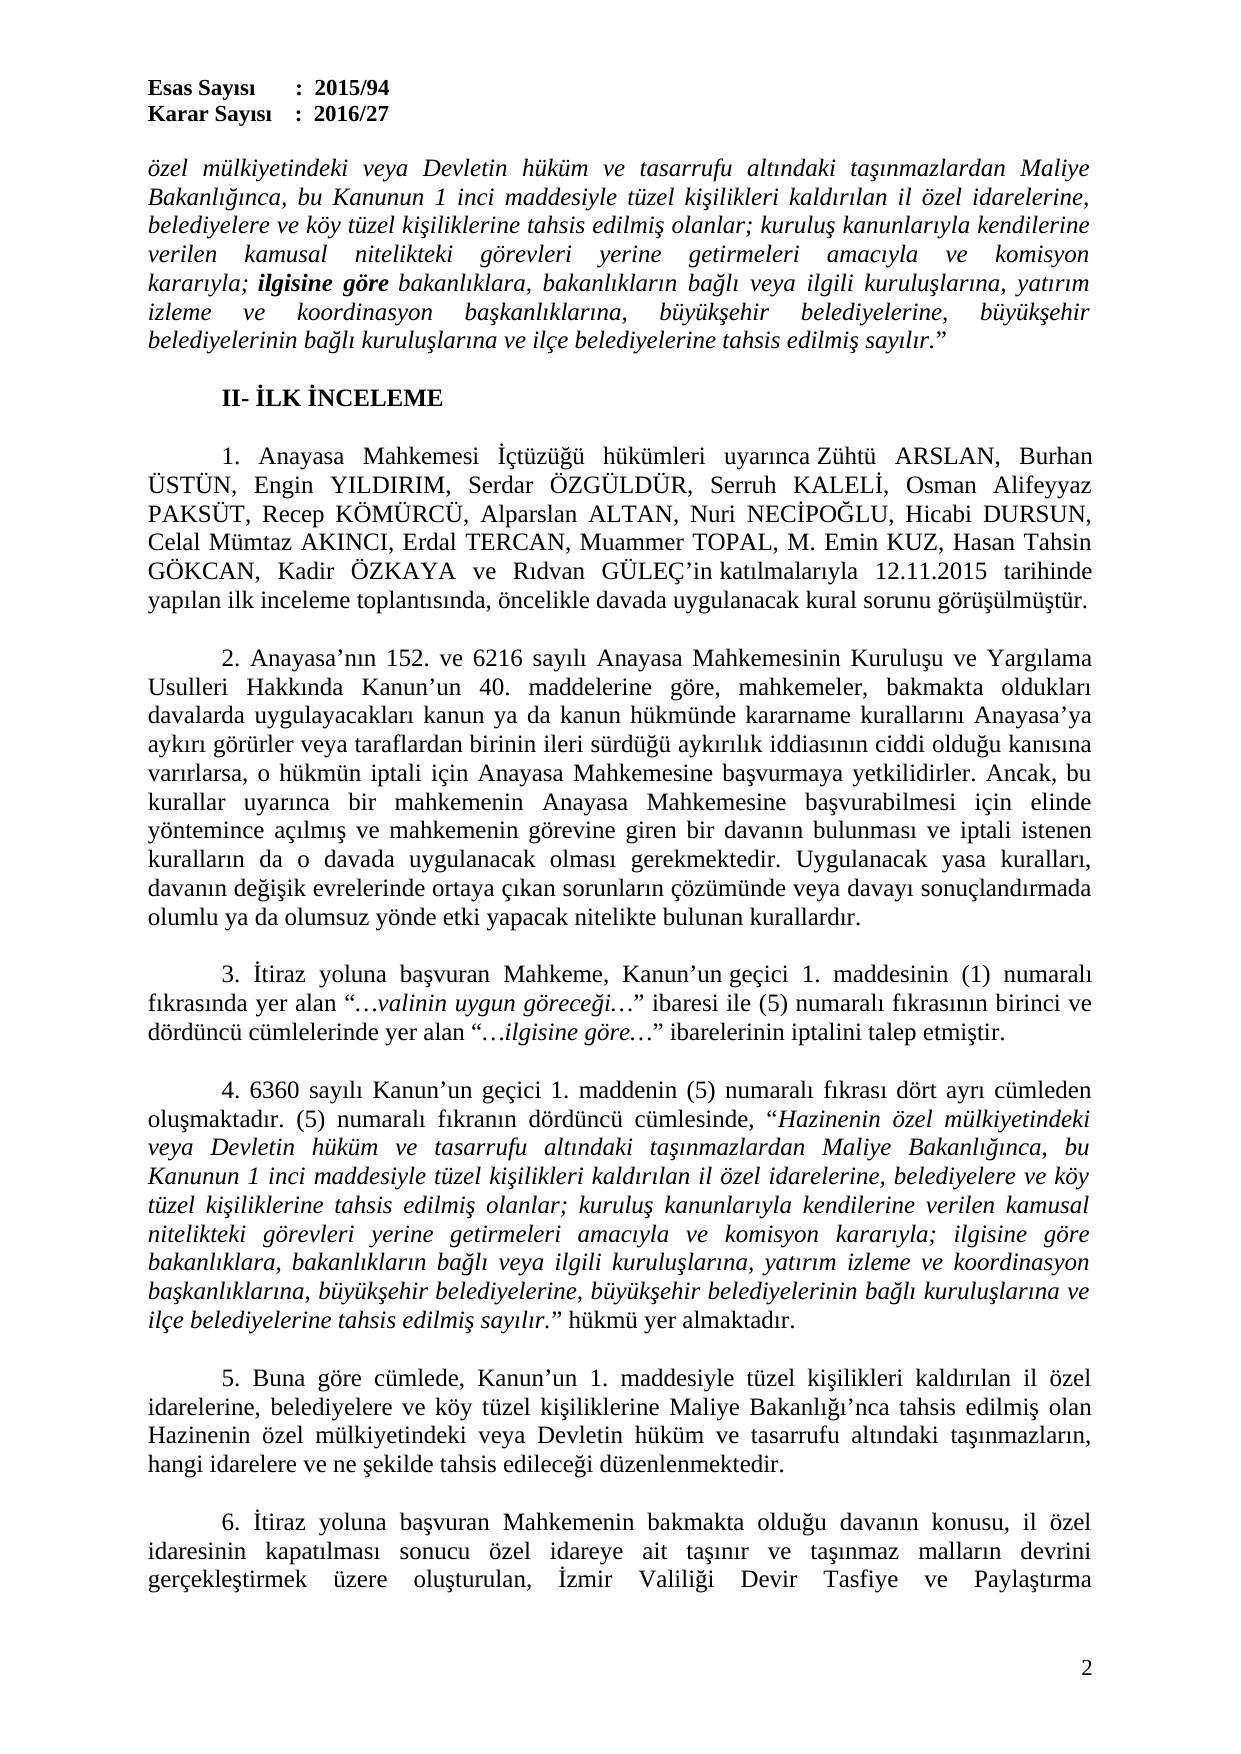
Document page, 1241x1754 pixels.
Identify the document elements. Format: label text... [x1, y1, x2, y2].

text 4. 6360 sayılı Kanun’un geçici 1. maddenin (5) numaralı fıkrası dört ayrı cümleden oluşmaktadır. (5) numaralı fıkranın dördüncü cümlesinde, “Hazinenin özel mülkiyetindeki veya Devletin hüküm ve tasarrufu altındaki taşınmazlardan Maliye Bakanlığınca, bu Kanunun 1 inci maddesiyle tüzel kişilikleri kaldırılan il özel idarelerine, belediyelere ve köy tüzel kişiliklerine tahsis edilmiş olanlar; kuruluş kanunlarıyla kendilerine verilen kamusal nitelikteki görevleri yerine getirmeleri amacıyla ve komisyon kararıyla; ilgisine göre bakanlıklara, bakanlıkların bağlı veya ilgili kuruluşlarına, yatırım izleme ve koordinasyon başkanlıklarına, büyükşehir belediyelerine, büyükşehir belediyelerinin bağlı kuruluşlarına ve ilçe belediyelerine tahsis edilmiş sayılır.” hükmü yer almaktadır. [148, 1075, 1093, 1334]
text 5. Buna göre cümlede, Kanun’un 1. maddesiyle tüzel kişilikleri kaldırılan il özel idarelerine, belediyelere ve köy tüzel kişiliklerine Maliye Bakanlığı’nca tahsis edilmiş olan Hazinenin özel mülkiyetindeki veya Devletin hüküm ve tasarrufu altındaki taşınmazların, hangi idarelere ve ne şekilde tahsis edileceği düzenlenmektedir. [148, 1363, 1093, 1478]
text 1. Anayasa Mahkemesi İçtüzüğü hükümleri uyarınca Zühtü ARSLAN, Burhan ÜSTÜN, Engin YILDIRIM, Serdar ÖZGÜLDÜR, Serruh KALELİ, Osman Alifeyyaz PAKSÜT, Recep KÖMÜRCÜ, Alparslan ALTAN, Nuri NECİPOĞLU, Hicabi DURSUN, Celal Mümtaz AKINCI, Erdal TERCAN, Muammer TOPAL, M. Emin KUZ, Hasan Tahsin GÖKCAN, Kadir ÖZKAYA ve Rıdvan GÜLEÇ’in katılmalarıyla 12.11.2015 tarihinde yapılan ilk inceleme toplantısında, öncelikle davada uygulanacak kural sorunu görüşülmüştür. [148, 441, 1093, 614]
text 2. Anayasa’nın 152. ve 6216 sayılı Anayasa Mahkemesinin Kuruluşu ve Yargılama Usulleri Hakkında Kanun’un 40. maddelerine göre, mahkemeler, bakmakta oldukları davalarda uygulayacakları kanun ya da kanun hükmünde kararname kurallarını Anayasa’ya aykırı görürler veya taraflardan birinin ileri sürdüğü aykırılık iddiasının ciddi olduğu kanısına varırlarsa, o hükmün iptali için Anayasa Mahkemesine başvurmaya yetkilidirler. Ancak, bu kurallar uyarınca bir mahkemenin Anayasa Mahkemesine başvurabilmesi için elinde yöntemince açılmış ve mahkemenin görevine giren bir davanın bulunması ve iptali istenen kuralların da o davada uygulanacak olması gerekmektedir. Uygulanacak yasa kuralları, davanın değişik evrelerinde ortaya çıkan sorunların çözümünde veya davayı sonuçlandırmada olumlu ya da olumsuz yönde etki yapacak nitelikte bulunan kurallardır. [148, 643, 1093, 930]
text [148, 153, 1093, 354]
text 3. İtiraz yoluna başvuran Mahkeme, Kanun’un geçici 1. maddesinin (1) numaralı fıkrasında yer alan “…valinin uygun göreceği…” ibaresi ile (5) numaralı fıkrasının birinci ve dördüncü cümlelerinde yer alan “…ilgisine göre…” ibarelerinin iptalini talep etmiştir. [148, 959, 1093, 1046]
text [148, 1507, 1093, 1593]
text II- İLK İNCELEME [148, 383, 1093, 412]
